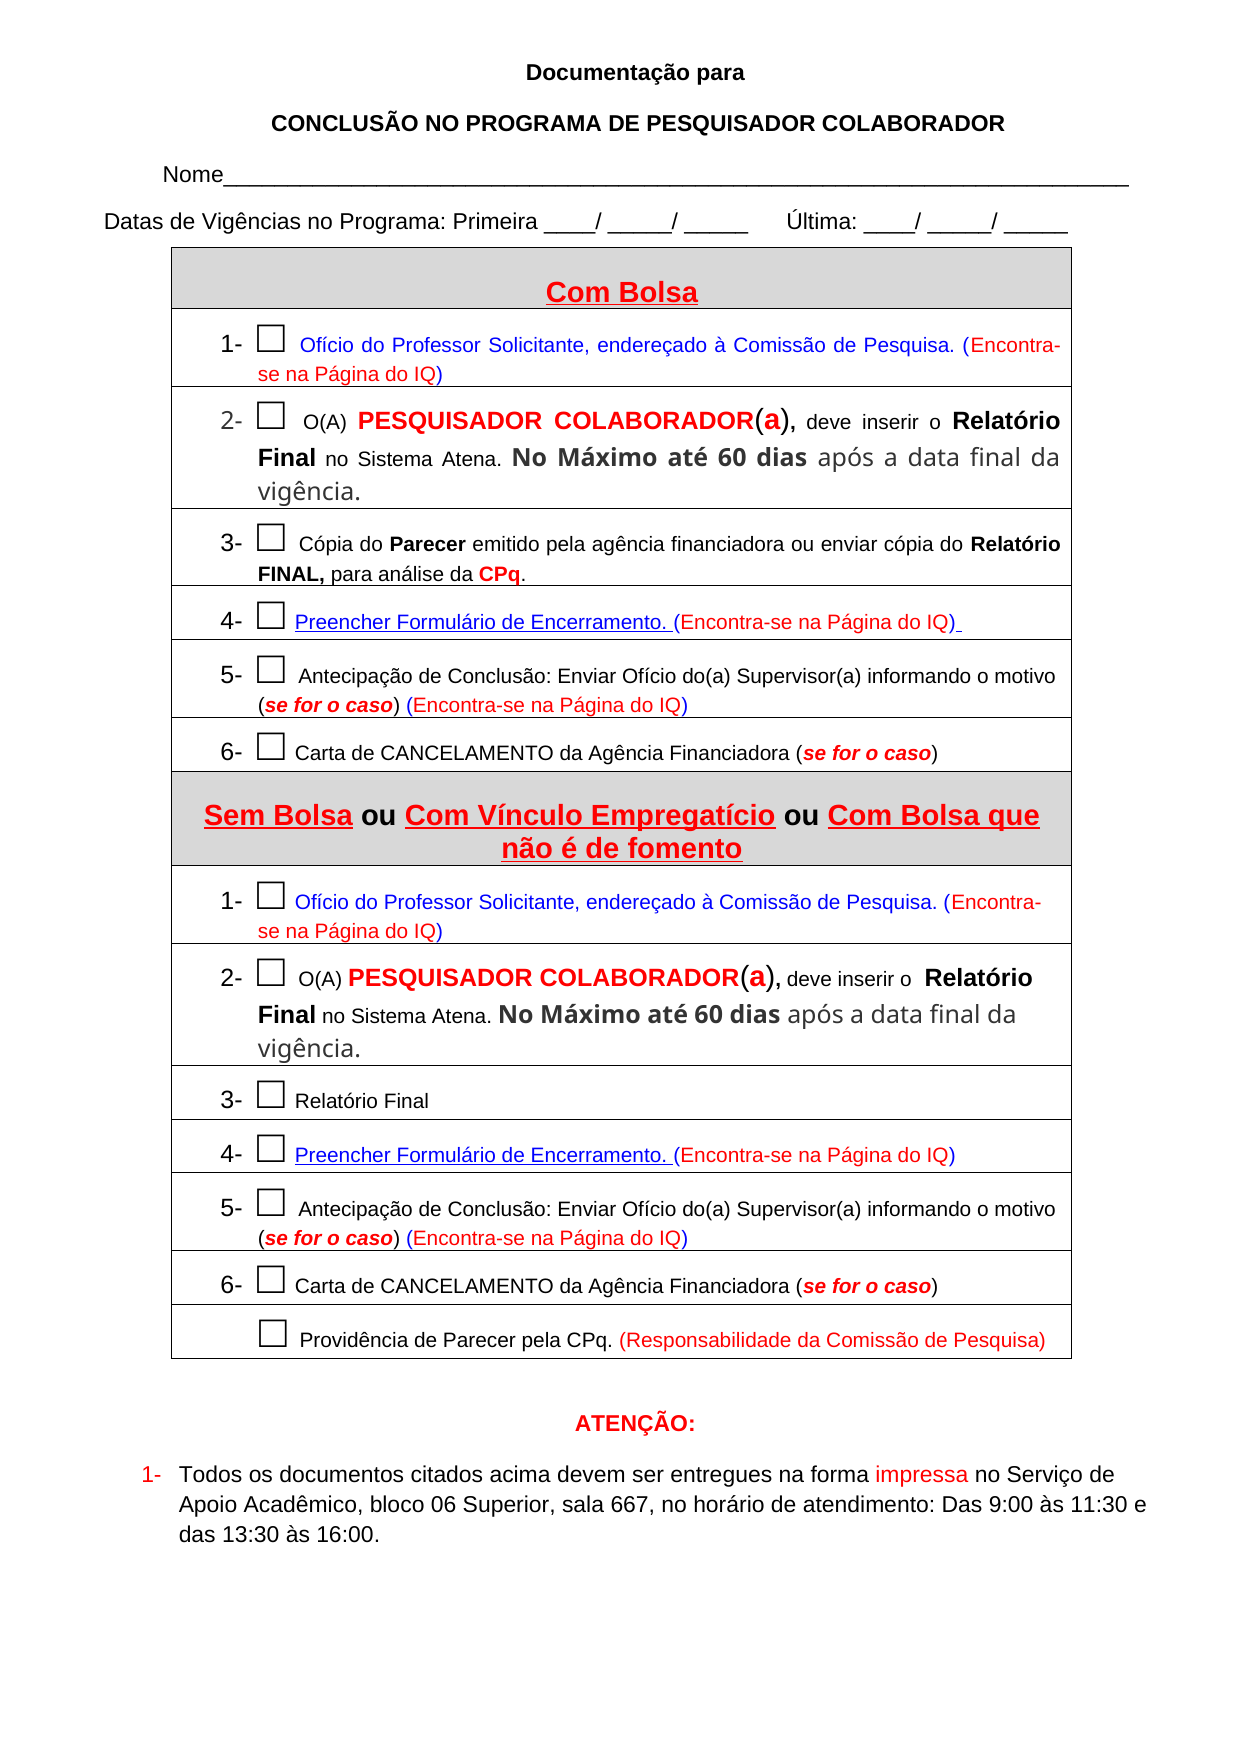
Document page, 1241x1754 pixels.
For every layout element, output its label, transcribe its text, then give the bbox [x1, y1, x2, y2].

table_cell □ Preencher Formulário de Encerramento. (Encontra-se na Página do IQ) [172, 1120, 1071, 1172]
text Documentação para [103, 59, 1167, 85]
table_cell □ O(A) PESQUISADOR COLABORADOR(a), deve inserir o Relatório Final no Sistema Atena. No Máximo até 60 dias após a data final da vigência. [172, 944, 1071, 1065]
table_cell □ Ofício do Professor Solicitante, endereçado à Comissão de Pesquisa. (Encontra-se na Página do IQ) [172, 866, 1071, 943]
table_cell □ Carta de CANCELAMENTO da Agência Financiadora (se for o caso) [172, 718, 1071, 771]
text Nome_______________________________________________________________________ [162, 161, 1167, 187]
table_cell Sem Bolsa ou Com Vínculo Empregatício ou Com Bolsa que não é de fomento [172, 772, 1071, 865]
text CONCLUSÃO NO PROGRAMA DE PESQUISADOR COLABORADOR [103, 110, 1167, 136]
table_cell □ Cópia do Parecer emitido pela agência financiadora ou enviar cópia do Relatório FINAL, para análise da CPq. [172, 509, 1071, 585]
text Datas de Vigências no Programa: Primeira ____/ _____/ _____ Última: ____/ _____/ _____ [103, 208, 1167, 235]
table_cell □ Preencher Formulário de Encerramento. (Encontra-se na Página do IQ) [172, 586, 1071, 639]
table_cell □ Antecipação de Conclusão: Enviar Ofício do(a) Supervisor(a) informando o motivo (se for o caso) (Encontra-se na Página do IQ) [172, 640, 1071, 717]
table_cell □ Relatório Final [172, 1066, 1071, 1118]
text ATENÇÃO: [103, 1409, 1167, 1436]
table_cell □ O(A) PESQUISADOR COLABORADOR(a), deve inserir o Relatório Final no Sistema Atena. No Máximo até 60 dias após a data final da vigência. [172, 387, 1071, 508]
table_cell □ Carta de CANCELAMENTO da Agência Financiadora (se for o caso) [172, 1251, 1071, 1304]
table_cell □ Ofício do Professor Solicitante, endereçado à Comissão de Pesquisa. (Encontra-se na Página do IQ) [172, 309, 1071, 386]
table_cell □ Antecipação de Conclusão: Enviar Ofício do(a) Supervisor(a) informando o motivo (se for o caso) (Encontra-se na Página do IQ) [172, 1173, 1071, 1250]
table_cell □ Providência de Parecer pela CPq. (Responsabilidade da Comissão de Pesquisa) [172, 1305, 1071, 1357]
table_header Com Bolsa [172, 248, 1071, 308]
list Todos os documentos citados acima devem ser entregues na forma impressa no Serviço de Apoio Acadêmico, bloco 06 Superior, sala 667, no horário de atendimento: Das 9:00 às 11:30 e das 13:30 às 16:00. [141, 1461, 1167, 1547]
